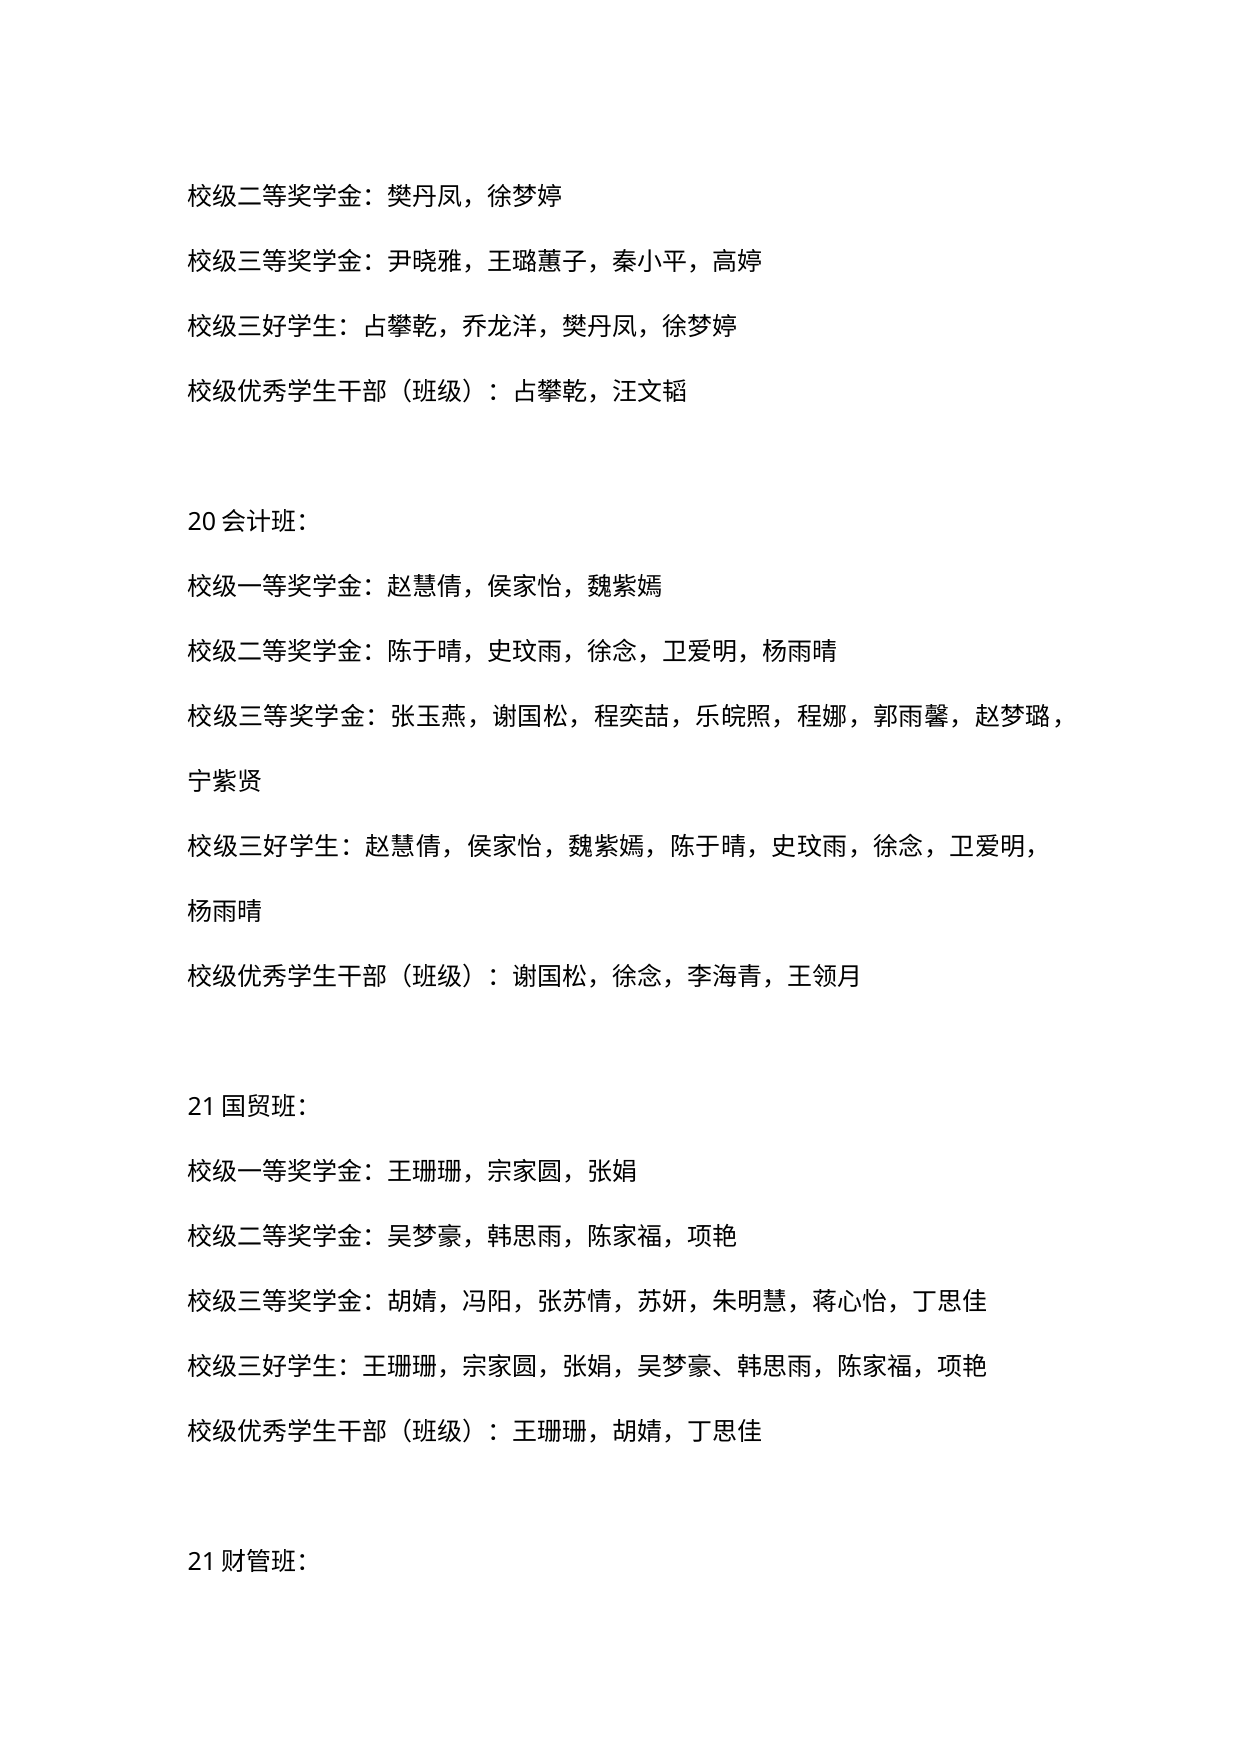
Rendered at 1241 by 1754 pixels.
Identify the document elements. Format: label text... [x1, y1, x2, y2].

text 校级二等奖学金：樊丹凤，徐梦婷 [187, 162, 1053, 227]
text 校级三好学生：占攀乾，乔龙洋，樊丹凤，徐梦婷 [187, 292, 1053, 357]
text 校级二等奖学金：吴梦豪，韩思雨，陈家福，项艳 [187, 1202, 1053, 1267]
text 校级一等奖学金：王珊珊，宗家圆，张娟 [187, 1137, 1053, 1202]
text 校级优秀学生干部（班级）：谢国松，徐念，李海青，王领月 [187, 942, 1053, 1007]
text 20会计班： [187, 487, 1053, 552]
text 校级二等奖学金：陈于晴，史玟雨，徐念，卫爱明，杨雨晴 [187, 617, 1053, 682]
text 校级三等奖学金：张玉燕，谢国松，程奕喆，乐皖照，程娜，郭雨馨，赵梦璐，宁紫贤 [187, 682, 1053, 812]
text 21财管班： [187, 1527, 1053, 1592]
text 校级一等奖学金：赵慧倩，侯家怡，魏紫嫣 [187, 552, 1053, 617]
text 校级优秀学生干部（班级）：占攀乾，汪文韬 [187, 357, 1053, 422]
text 校级三好学生：王珊珊，宗家圆，张娟，吴梦豪、韩思雨，陈家福，项艳 [187, 1332, 1053, 1397]
text 21国贸班： [187, 1072, 1053, 1137]
text 校级优秀学生干部（班级）：王珊珊，胡婧，丁思佳 [187, 1397, 1053, 1462]
text 校级三等奖学金：胡婧，冯阳，张苏情，苏妍，朱明慧，蒋心怡，丁思佳 [187, 1267, 1053, 1332]
text 校级三等奖学金：尹晓雅，王璐蕙子，秦小平，高婷 [187, 227, 1053, 292]
text 校级三好学生：赵慧倩，侯家怡，魏紫嫣，陈于晴，史玟雨，徐念，卫爱明，杨雨晴 [187, 812, 1053, 942]
